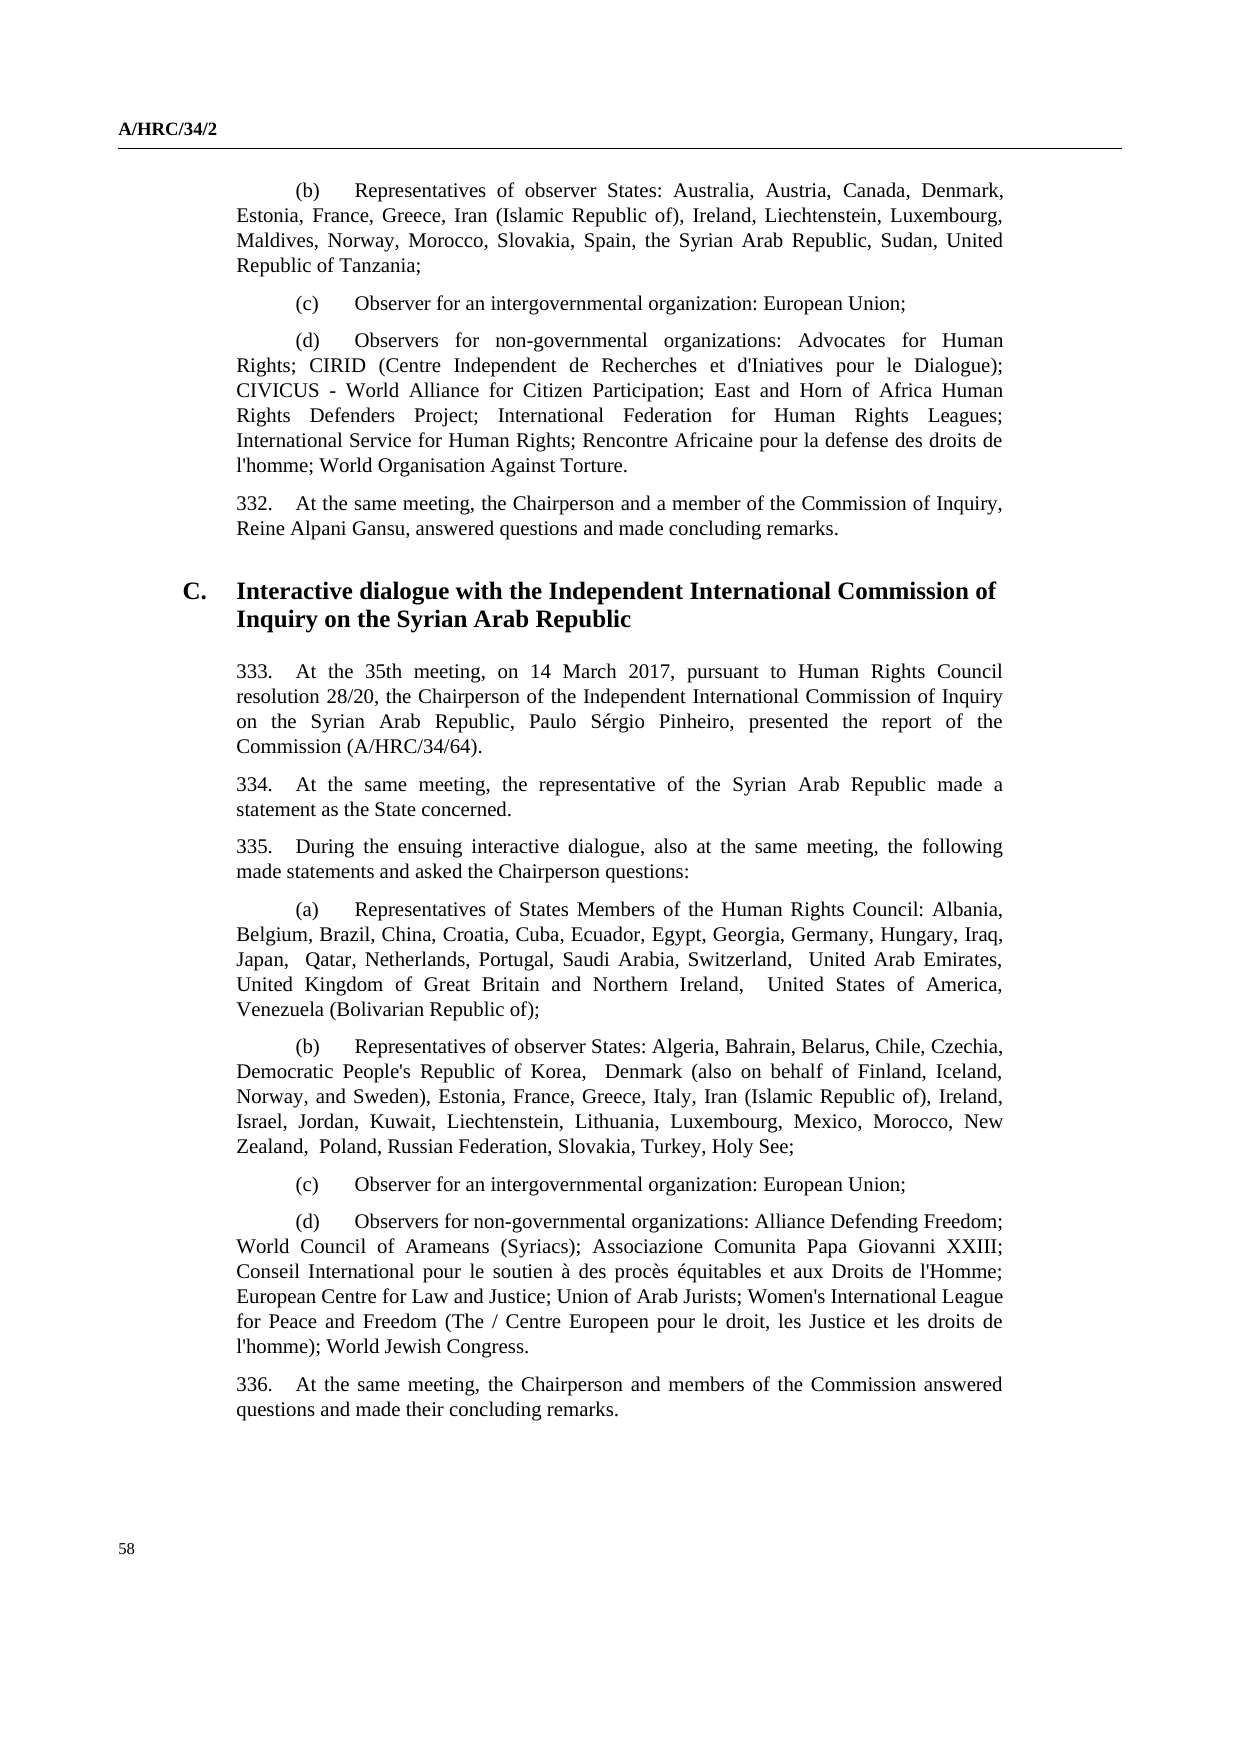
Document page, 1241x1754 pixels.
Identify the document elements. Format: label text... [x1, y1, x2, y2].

text 333. At the 35th meeting, on 14 March 2017, pursuant to Human Rights Council resolution 28/20, the Chairperson of the Independent International Commission of Inquiry on the Syrian Arab Republic, Paulo Sérgio Pinheiro, presented the report of the Commission (A/HRC/34/64). [236, 658, 1004, 758]
text (b) Representatives of observer States: Algeria, Bahrain, Belarus, Chile, Czechia, Democratic People's Republic of Korea, Denmark (also on behalf of Finland, Iceland, Norway, and Sweden), Estonia, France, Greece, Italy, Iran (Islamic Republic of), Ireland, Israel, Jordan, Kuwait, Liechtenstein, Lithuania, Luxembourg, Mexico, Morocco, New Zealand, Poland, Russian Federation, Slovakia, Turkey, Holy See; [236, 1033, 1004, 1158]
text (d) Observers for non-governmental organizations: Advocates for Human Rights; CIRID (Centre Independent de Recherches et d'Iniatives pour le Dialogue); CIVICUS - World Alliance for Citizen Participation; East and Horn of Africa Human Rights Defenders Project; International Federation for Human Rights Leagues; International Service for Human Rights; Rencontre Africaine pour la defense des droits de l'homme; World Organisation Against Torture. [236, 327, 1004, 477]
text (c) Observer for an intergovernmental organization: European Union; [236, 290, 1004, 315]
text (b) Representatives of observer States: Australia, Austria, Canada, Denmark, Estonia, France, Greece, Iran (Islamic Republic of), Ireland, Liechtenstein, Luxembourg, Maldives, Norway, Morocco, Slovakia, Spain, the Syrian Arab Republic, Sudan, United Republic of Tanzania; [236, 177, 1004, 277]
text C. Interactive dialogue with the Independent International Commission of Inquiry on the Syrian Arab Republic [118, 577, 1004, 633]
text 336. At the same meeting, the Chairperson and members of the Commission answered questions and made their concluding remarks. [236, 1371, 1004, 1421]
text (a) Representatives of States Members of the Human Rights Council: Albania, Belgium, Brazil, China, Croatia, Cuba, Ecuador, Egypt, Georgia, Germany, Hungary, Iraq, Japan, Qatar, Netherlands, Portugal, Saudi Arabia, Switzerland, United Arab Emirates, United Kingdom of Great Britain and Northern Ireland, United States of America, Venezuela (Bolivarian Republic of); [236, 896, 1004, 1021]
text 334. At the same meeting, the representative of the Syrian Arab Republic made a statement as the State concerned. [236, 771, 1004, 821]
text 335. During the ensuing interactive dialogue, also at the same meeting, the following made statements and asked the Chairperson questions: [236, 833, 1004, 883]
text (d) Observers for non-governmental organizations: Alliance Defending Freedom; World Council of Arameans (Syriacs); Associazione Comunita Papa Giovanni XXIII; Conseil International pour le soutien à des procès équitables et aux Droits de l'Homme; European Centre for Law and Justice; Union of Arab Jurists; Women's International League for Peace and Freedom (The / Centre Europeen pour le droit, les Justice et les droits de l'homme); World Jewish Congress. [236, 1208, 1004, 1358]
text (c) Observer for an intergovernmental organization: European Union; [236, 1171, 1004, 1196]
text 332. At the same meeting, the Chairperson and a member of the Commission of Inquiry, Reine Alpani Gansu, answered questions and made concluding remarks. [236, 490, 1004, 540]
